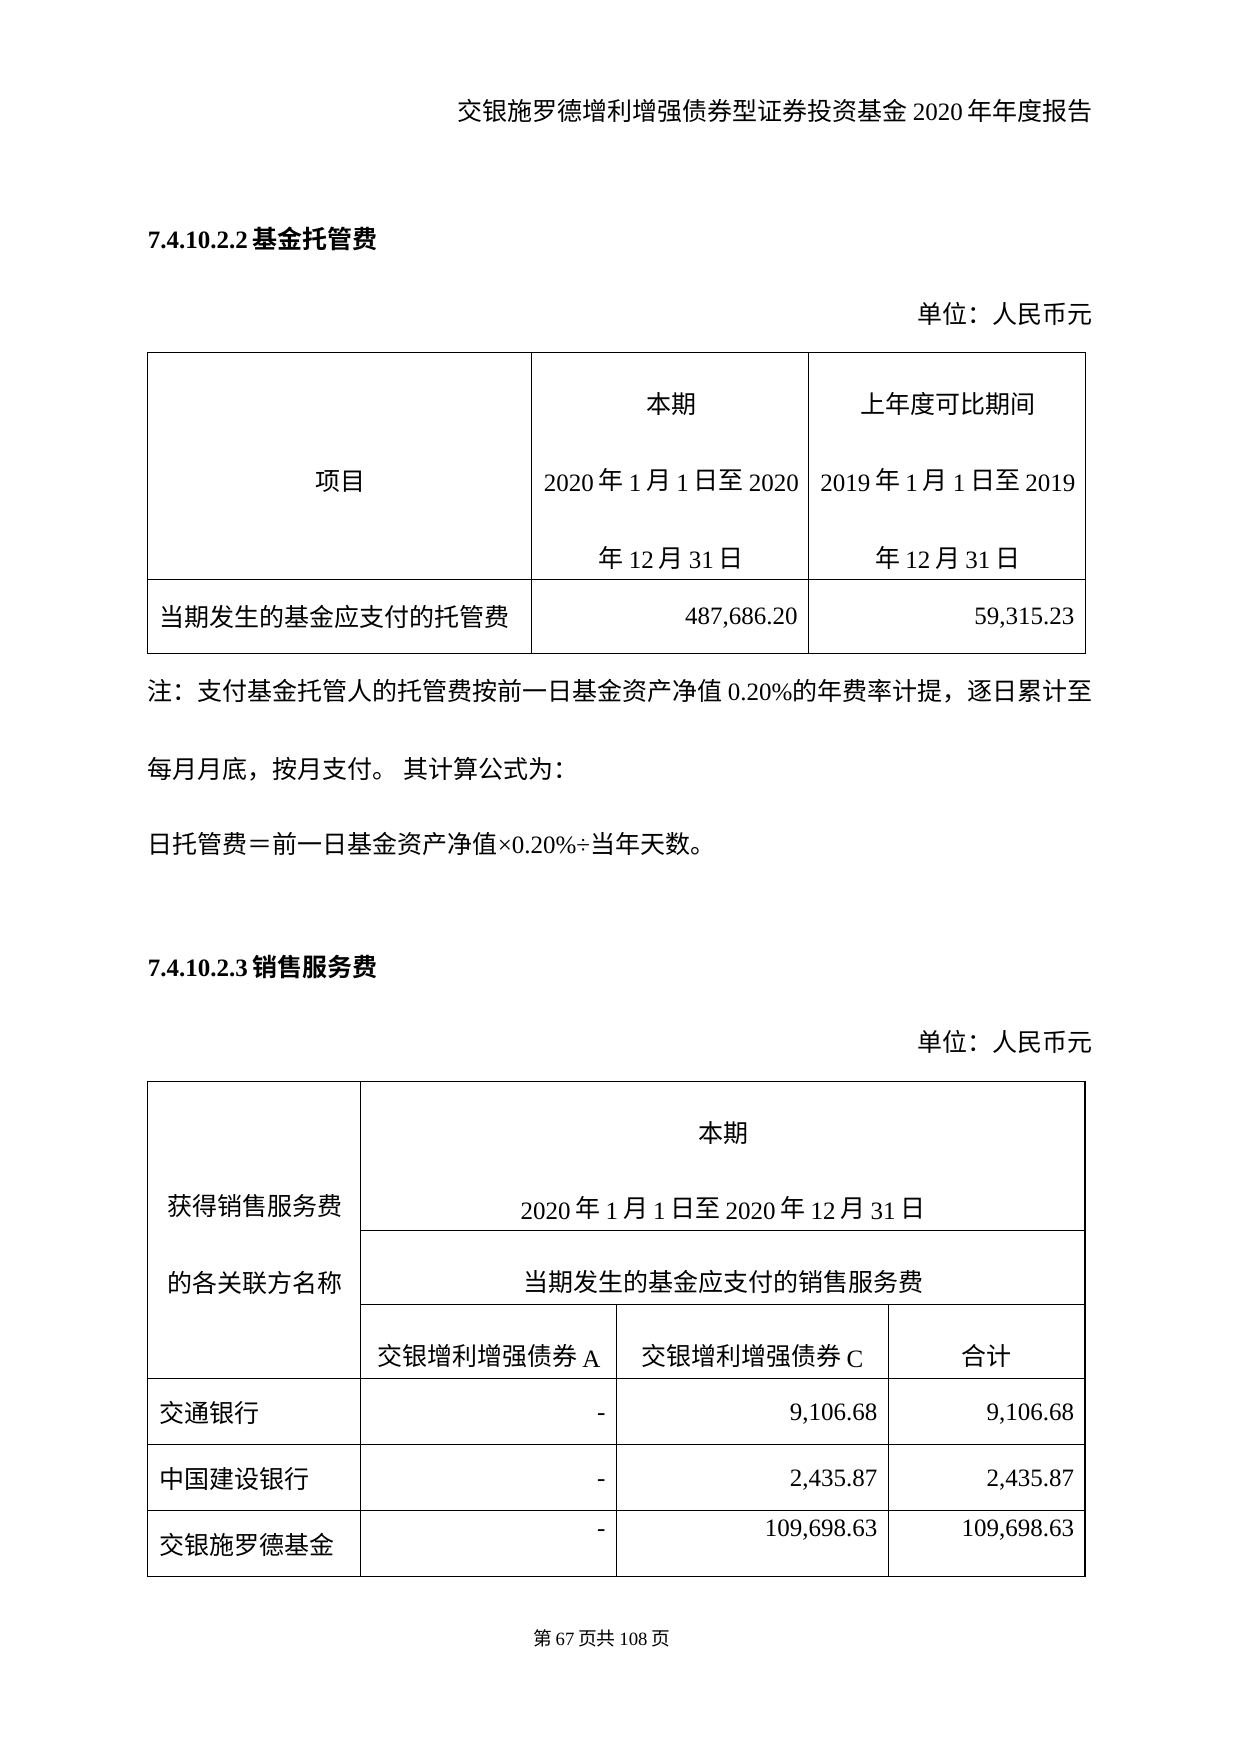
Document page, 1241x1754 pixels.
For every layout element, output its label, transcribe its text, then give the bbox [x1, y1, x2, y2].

table_header 项目 [148, 353, 531, 579]
table_header 上年度可比期间 2019年1月1日至2019年12月31日 [809, 353, 1085, 579]
table_cell 交银施罗德基金公司 [148, 1511, 360, 1576]
text 单位：人民币元 [149, 280, 1092, 345]
table_cell 交银增利增强债券A [361, 1305, 616, 1378]
text 单位：人民币元 [149, 1008, 1092, 1073]
table_cell 2,435.87 [617, 1445, 888, 1510]
table_cell 交银增利增强债券C [617, 1305, 888, 1378]
table_cell - [361, 1445, 616, 1510]
table_cell 2,435.87 [889, 1445, 1084, 1510]
table_cell 合计 [889, 1305, 1084, 1378]
table_header 本期 2020年1月1日至2020年12月31日 [532, 353, 808, 579]
text 7.4.10.2.2基金托管费 [148, 205, 1092, 270]
table_cell 109,698.63 [617, 1511, 888, 1576]
table_cell 9,106.68 [617, 1379, 888, 1444]
table_cell 交通银行 [148, 1379, 360, 1444]
text 7.4.10.2.3销售服务费 [148, 933, 1092, 998]
text 日托管费＝前一日基金资产净值×0.20%÷当年天数。 [148, 811, 1092, 876]
table_cell 109,698.63 [889, 1511, 1084, 1576]
table_cell 487,686.20 [532, 580, 808, 653]
table_cell 当期发生的基金应支付的销售服务费 [361, 1231, 1084, 1304]
table_cell - [361, 1379, 616, 1444]
table_cell 中国建设银行 [148, 1445, 360, 1510]
table_cell 9,106.68 [889, 1379, 1084, 1444]
text 注：支付基金托管人的托管费按前一日基金资产净值0.20%的年费率计提，逐日累计至每月月底，按月支付。 其计算公式为： [148, 657, 1092, 800]
table_header 本期 2020年1月1日至2020年12月31日 [361, 1082, 1084, 1230]
table_cell 59,315.23 [809, 580, 1085, 653]
table_cell 当期发生的基金应支付的托管费 [148, 580, 531, 653]
table_header 获得销售服务费的各关联方名称 [148, 1082, 360, 1378]
table_cell - [361, 1511, 616, 1576]
